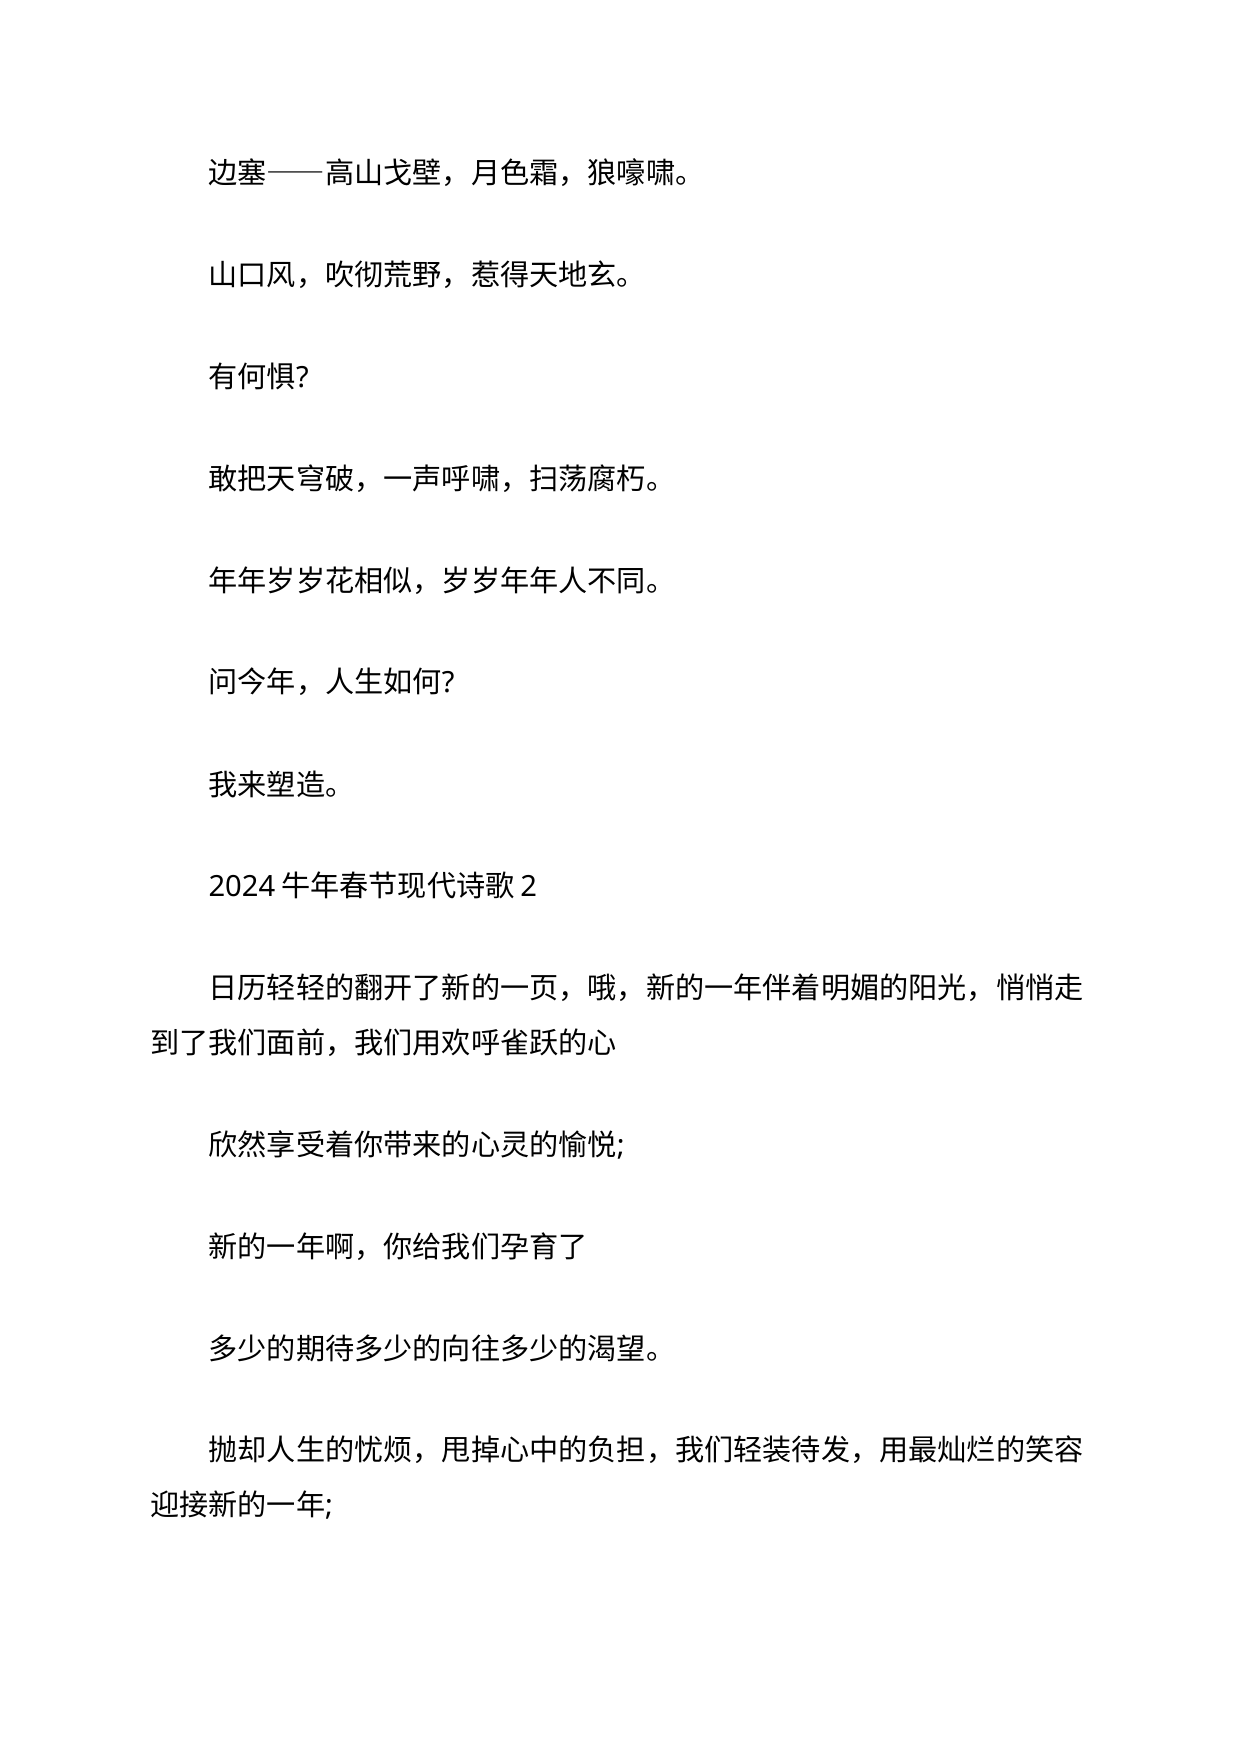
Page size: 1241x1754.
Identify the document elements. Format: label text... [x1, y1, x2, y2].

text 我来塑造。 [150, 761, 1090, 803]
text 新的一年啊，你给我们孕育了 [150, 1223, 1090, 1266]
text 2024牛年春节现代诗歌2 [150, 863, 1090, 905]
text 有何惧? [150, 353, 1090, 396]
text 抛却人生的忧烦，甩掉心中的负担，我们轻装待发，用最灿烂的笑容迎接新的一年; [150, 1427, 1090, 1524]
text 年年岁岁花相似，岁岁年年人不同。 [150, 557, 1090, 599]
text 多少的期待多少的向往多少的渴望。 [150, 1325, 1090, 1367]
text 敢把天穹破，一声呼啸，扫荡腐朽。 [150, 456, 1090, 498]
text 问今年，人生如何? [150, 659, 1090, 701]
text 欣然享受着你带来的心灵的愉悦; [150, 1121, 1090, 1164]
text 山口风，吹彻荒野，惹得天地玄。 [150, 252, 1090, 294]
text 边塞——高山戈壁，月色霜，狼嚎啸。 [150, 150, 1090, 192]
text 日历轻轻的翻开了新的一页，哦，新的一年伴着明媚的阳光，悄悄走到了我们面前，我们用欢呼雀跃的心 [150, 965, 1090, 1062]
